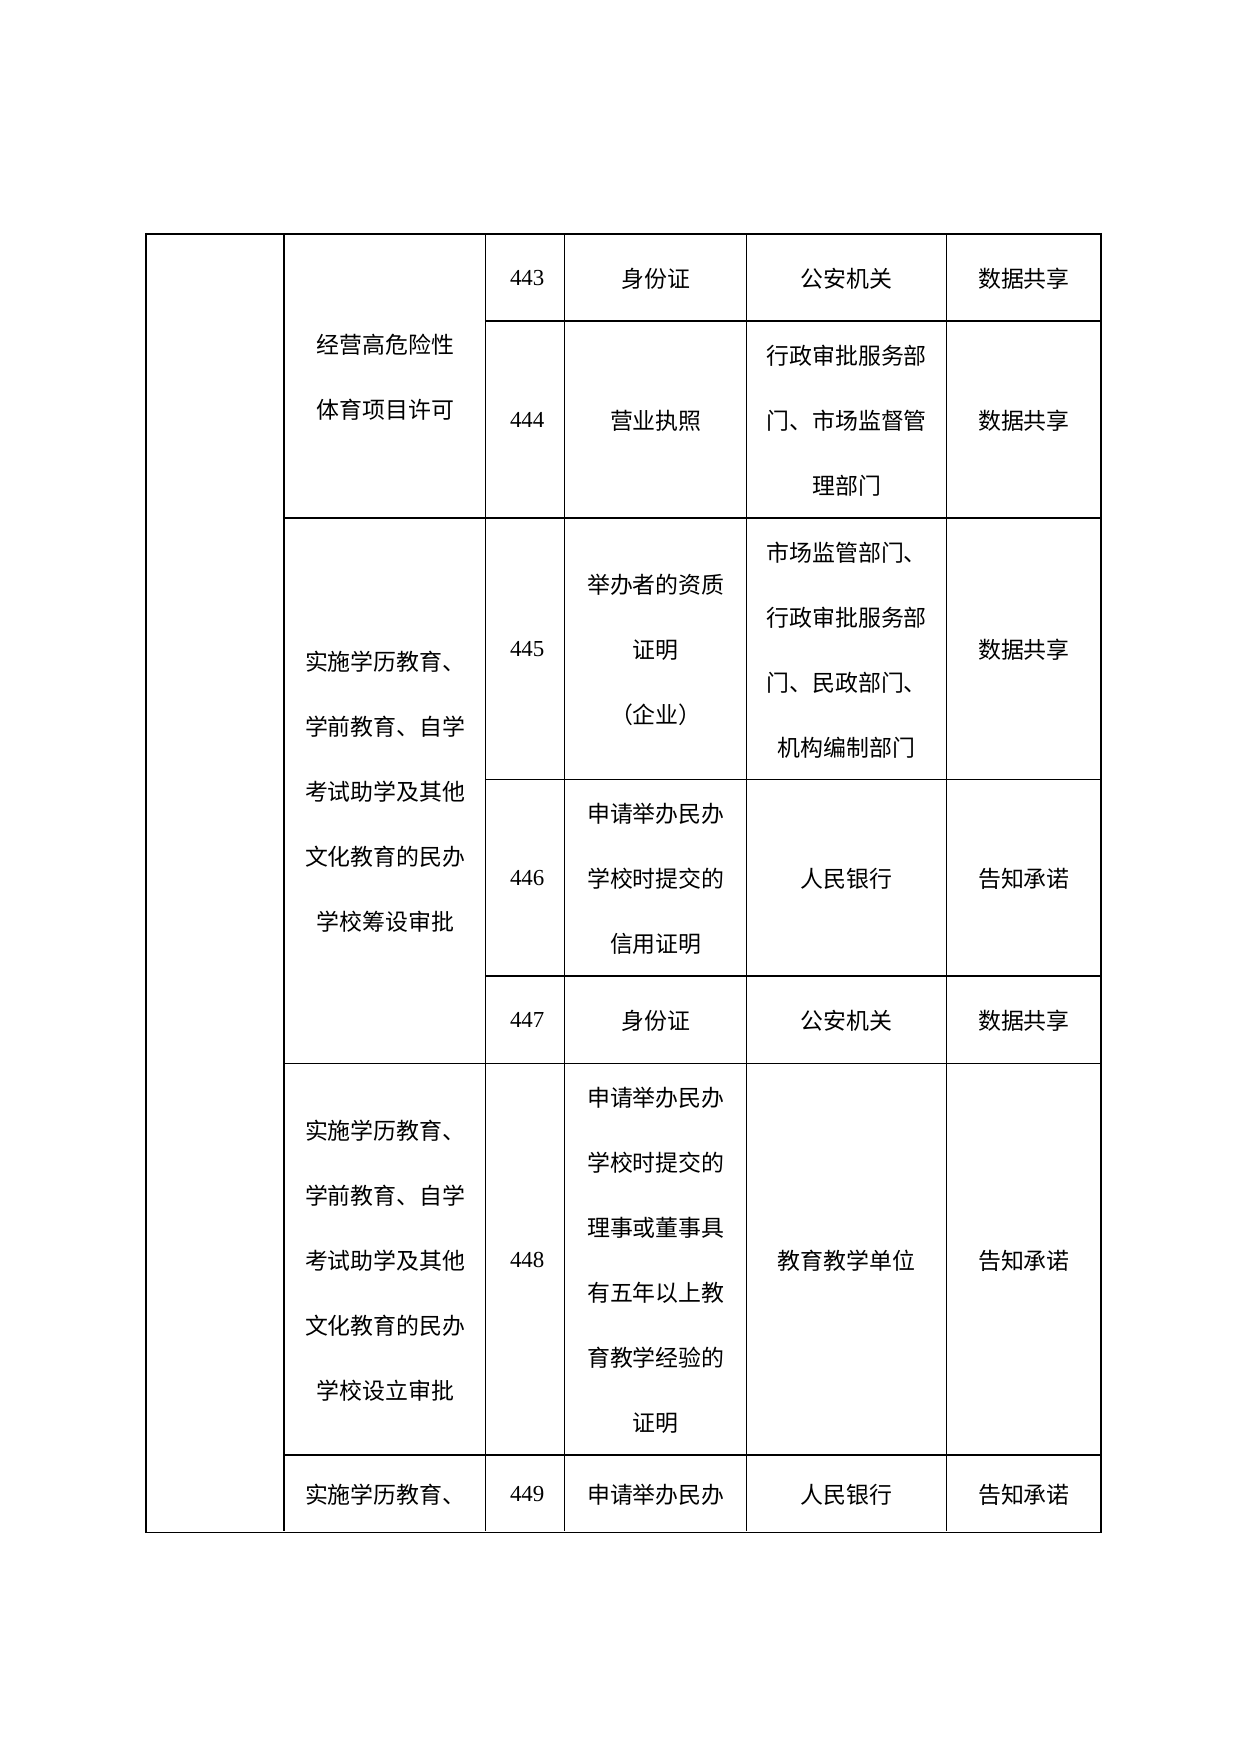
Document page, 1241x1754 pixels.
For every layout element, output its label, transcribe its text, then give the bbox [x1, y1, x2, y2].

table_cell [486, 1456, 564, 1531]
table_cell 举办者的资质证明 （企业） [565, 519, 746, 778]
table_cell [486, 977, 564, 1063]
table_cell 告知承诺 [947, 1064, 1100, 1454]
table_cell [486, 235, 564, 320]
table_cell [285, 1456, 485, 1531]
table_cell [486, 780, 564, 975]
table_cell 公安机关 [747, 977, 946, 1063]
table_cell 教育教学单位 [747, 1064, 946, 1454]
table_cell 数据共享 [947, 235, 1100, 320]
table_cell 告知承诺 [947, 1456, 1100, 1531]
table_cell 身份证 [565, 977, 746, 1063]
table_cell 数据共享 [947, 322, 1100, 517]
table_cell 实施学历教育、学前教育、自学考试助学及其他文化教育的民办学校筹设审批 [285, 519, 485, 1063]
table_cell 数据共享 [947, 519, 1100, 778]
table_cell [486, 322, 564, 517]
table_cell 公安机关 [747, 235, 946, 320]
table_cell 实施学历教育、学前教育、自学考试助学及其他文化教育的民办学校设立审批 [285, 1064, 485, 1454]
table_cell 告知承诺 [947, 780, 1100, 975]
table_cell 行政审批服务部门、市场监督管理部门 [747, 322, 946, 517]
table_cell 营业执照 [565, 322, 746, 517]
table_cell 市场监管部门、行政审批服务部门、民政部门、机构编制部门 [747, 519, 946, 778]
table_cell 数据共享 [947, 977, 1100, 1063]
table_cell 申请举办民办学校时提交的理事或董事具有五年以上教育教学经验的证明 [565, 1064, 746, 1454]
table_cell 人民银行 [747, 1456, 946, 1531]
table_cell 申请举办民办学校时提交的信用证明 [565, 1456, 746, 1531]
table_cell 人民银行 [747, 780, 946, 975]
table_cell [486, 1064, 564, 1454]
table_cell 申请举办民办学校时提交的信用证明 [565, 780, 746, 975]
table_cell [486, 519, 564, 778]
table_cell 身份证 [565, 235, 746, 320]
table_cell 经营高危险性 体育项目许可 [285, 235, 485, 517]
